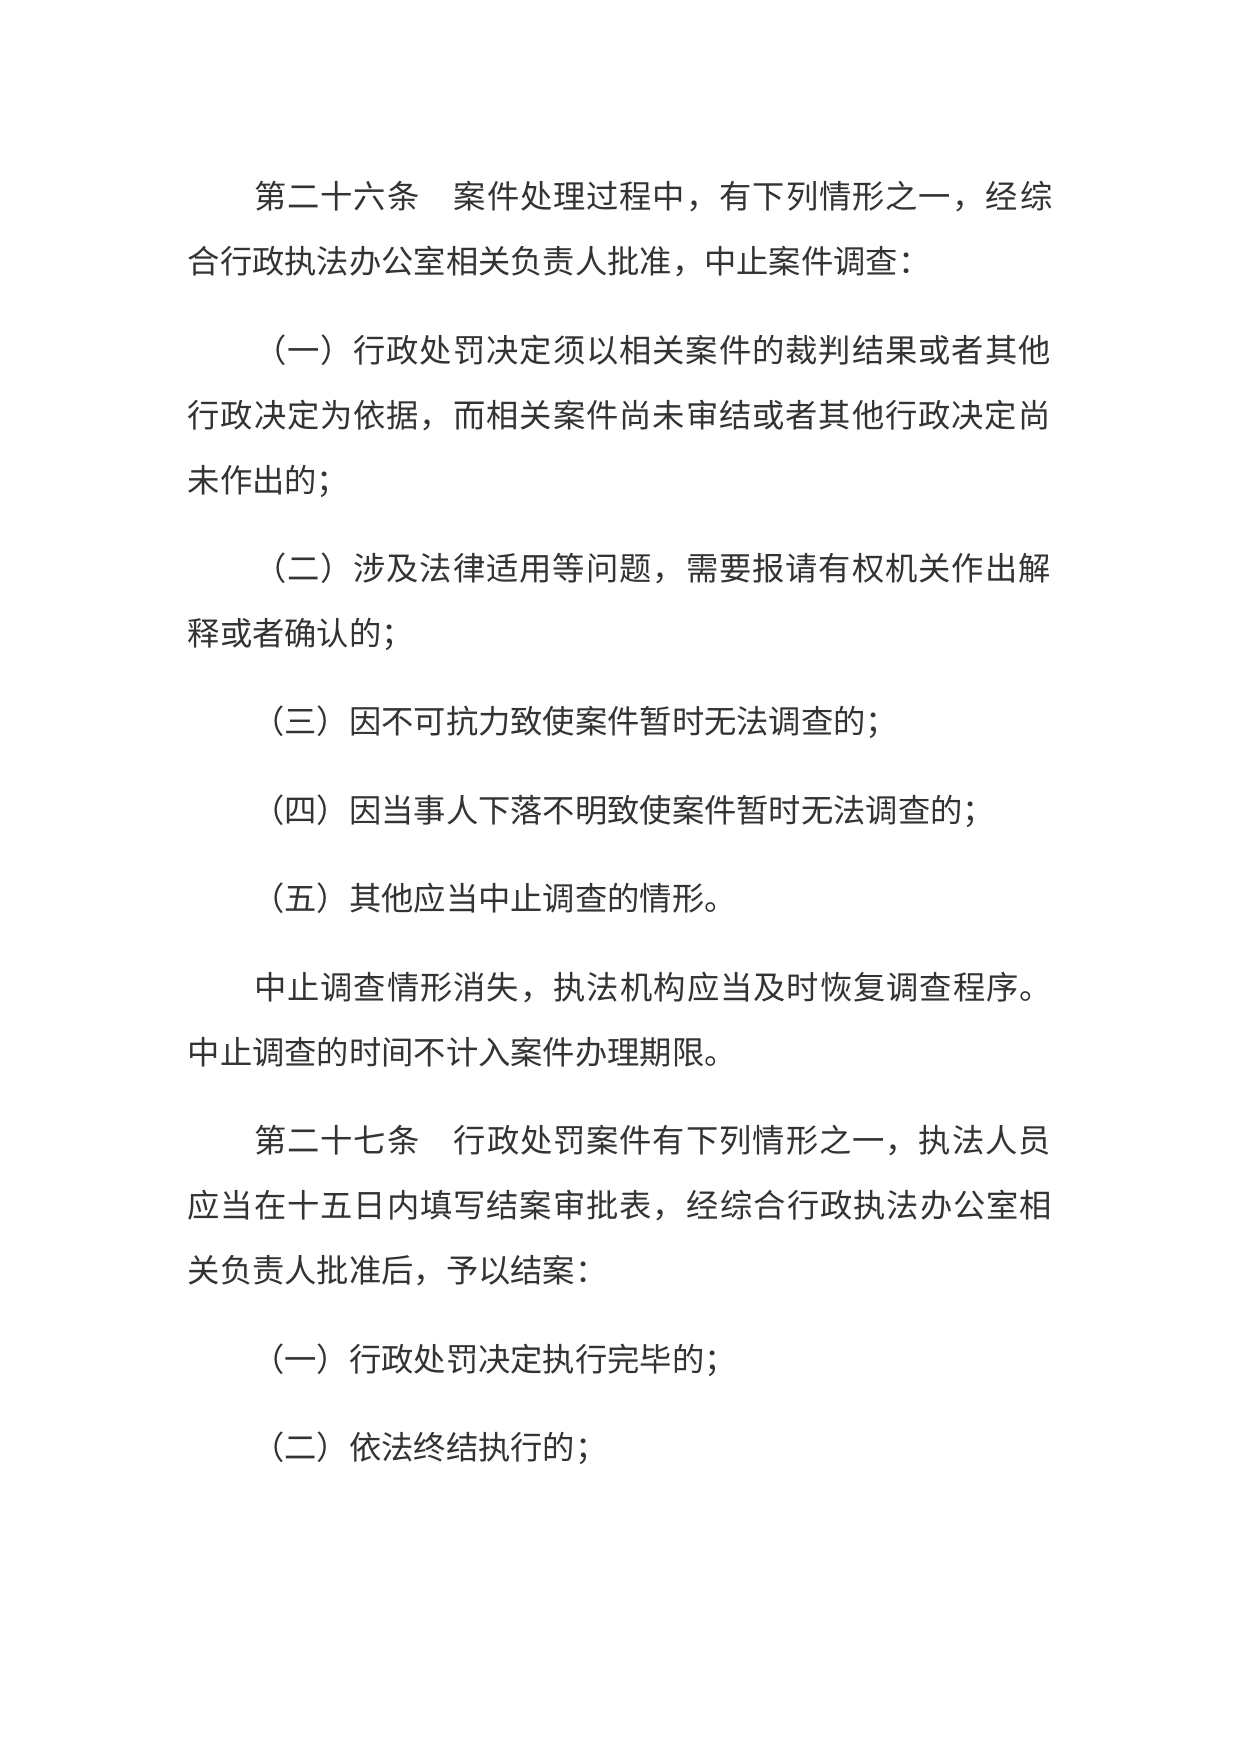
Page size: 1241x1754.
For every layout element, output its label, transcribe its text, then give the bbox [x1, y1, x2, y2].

text （五）其他应当中止调查的情形。 [187, 864, 1053, 929]
text （一）行政处罚决定须以相关案件的裁判结果或者其他行政决定为依据，而相关案件尚未审结或者其他行政决定尚未作出的； [187, 315, 1053, 510]
text （二）涉及法律适用等问题，需要报请有权机关作出解释或者确认的； [187, 534, 1053, 664]
text （四）因当事人下落不明致使案件暂时无法调查的； [187, 776, 1053, 841]
text 中止调查情形消失，执法机构应当及时恢复调查程序。中止调查的时间不计入案件办理期限。 [187, 953, 1053, 1083]
text （二）依法终结执行的； [187, 1413, 1053, 1478]
text （三）因不可抗力致使案件暂时无法调查的； [187, 687, 1053, 752]
text 第二十六条 案件处理过程中，有下列情形之一，经综合行政执法办公室相关负责人批准，中止案件调查： [187, 162, 1053, 292]
text 第二十七条 行政处罚案件有下列情形之一，执法人员应当在十五日内填写结案审批表，经综合行政执法办公室相关负责人批准后，予以结案： [187, 1106, 1053, 1301]
text （一）行政处罚决定执行完毕的； [187, 1324, 1053, 1389]
